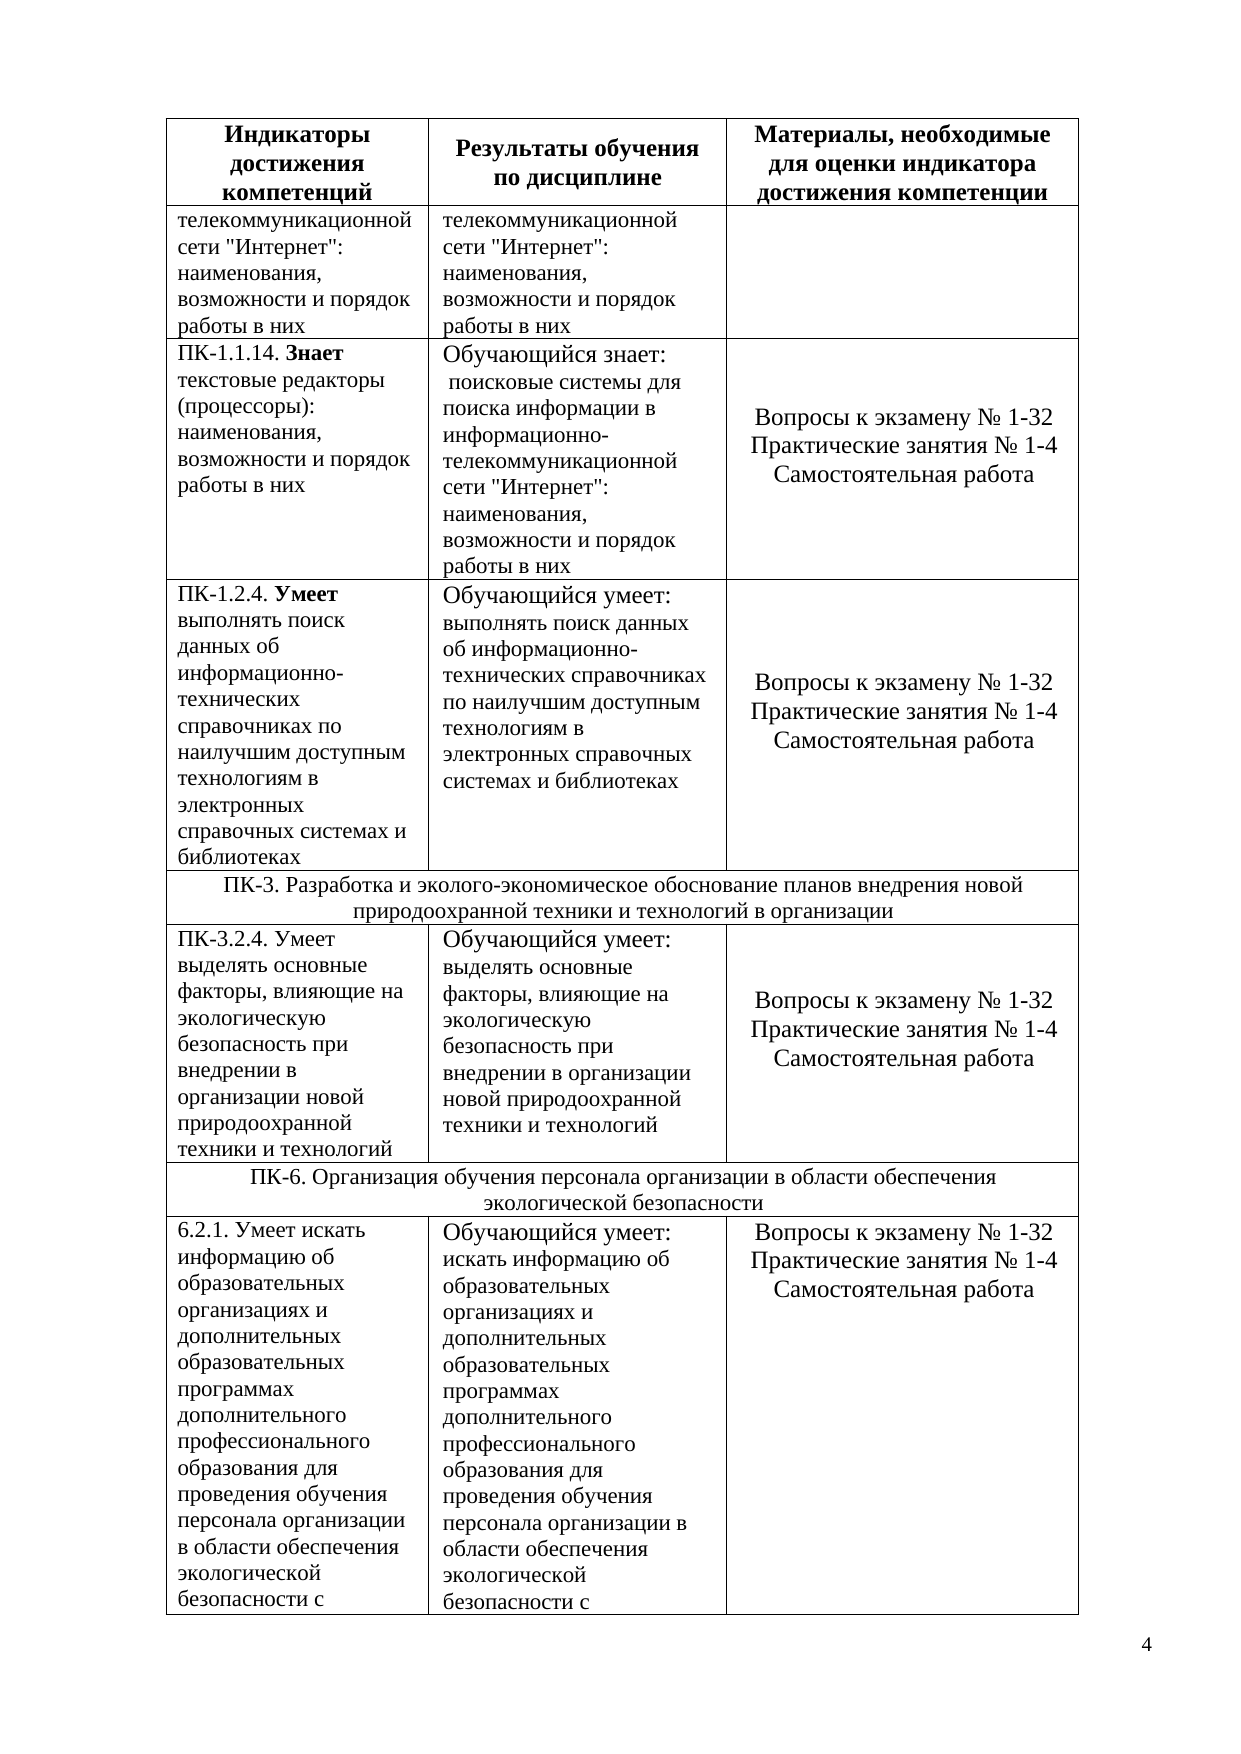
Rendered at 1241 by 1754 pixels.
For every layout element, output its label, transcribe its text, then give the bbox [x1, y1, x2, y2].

table_header Индикаторы достижения компетенций [167, 119, 428, 205]
table_header Материалы, необходимые для оценки индикатора достижения компетенции [727, 119, 1078, 205]
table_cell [167, 206, 428, 338]
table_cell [727, 206, 1078, 338]
table_header Результаты обучения по дисциплине [429, 119, 726, 205]
table_cell Вопросы к экзамену № 1-32 Практические занятия № 1-4 Самостоятельная работа [727, 925, 1078, 1162]
table_cell ПК-1.1.14. Знает текстовые редакторы (процессоры): наименования, возможности и порядок работы в них [167, 339, 428, 579]
table_cell Обучающийся умеет: выделять основные факторы, влияющие на экологическую безопасность при внедрении в организации новой природоохранной техники и технологий [429, 925, 726, 1162]
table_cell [429, 1217, 726, 1614]
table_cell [727, 1217, 1078, 1614]
table_cell ПК-6. Организация обучения персонала организации в области обеспечения экологической безопасности [167, 1163, 1078, 1216]
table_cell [167, 1217, 428, 1614]
table_cell Вопросы к экзамену № 1-32 Практические занятия № 1-4 Самостоятельная работа [727, 339, 1078, 579]
table_cell ПК-3.2.4. Умеет выделять основные факторы, влияющие на экологическую безопасность при внедрении в организации новой природоохранной техники и технологий [167, 925, 428, 1162]
table_cell Вопросы к экзамену № 1-32 Практические занятия № 1-4 Самостоятельная работа [727, 580, 1078, 870]
table_cell Обучающийся умеет: выполнять поиск данных об информационно-технических справочниках по наилучшим доступным технологиям в электронных справочных системах и библиотеках [429, 580, 726, 870]
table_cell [429, 206, 726, 338]
table_cell ПК-3. Разработка и эколого-экономическое обоснование планов внедрения новой природоохранной техники и технологий в организации [167, 871, 1078, 923]
table_cell ПК-1.2.4. Умеет выполнять поиск данных об информационно-технических справочниках по наилучшим доступным технологиям в электронных справочных системах и библиотеках [167, 580, 428, 870]
